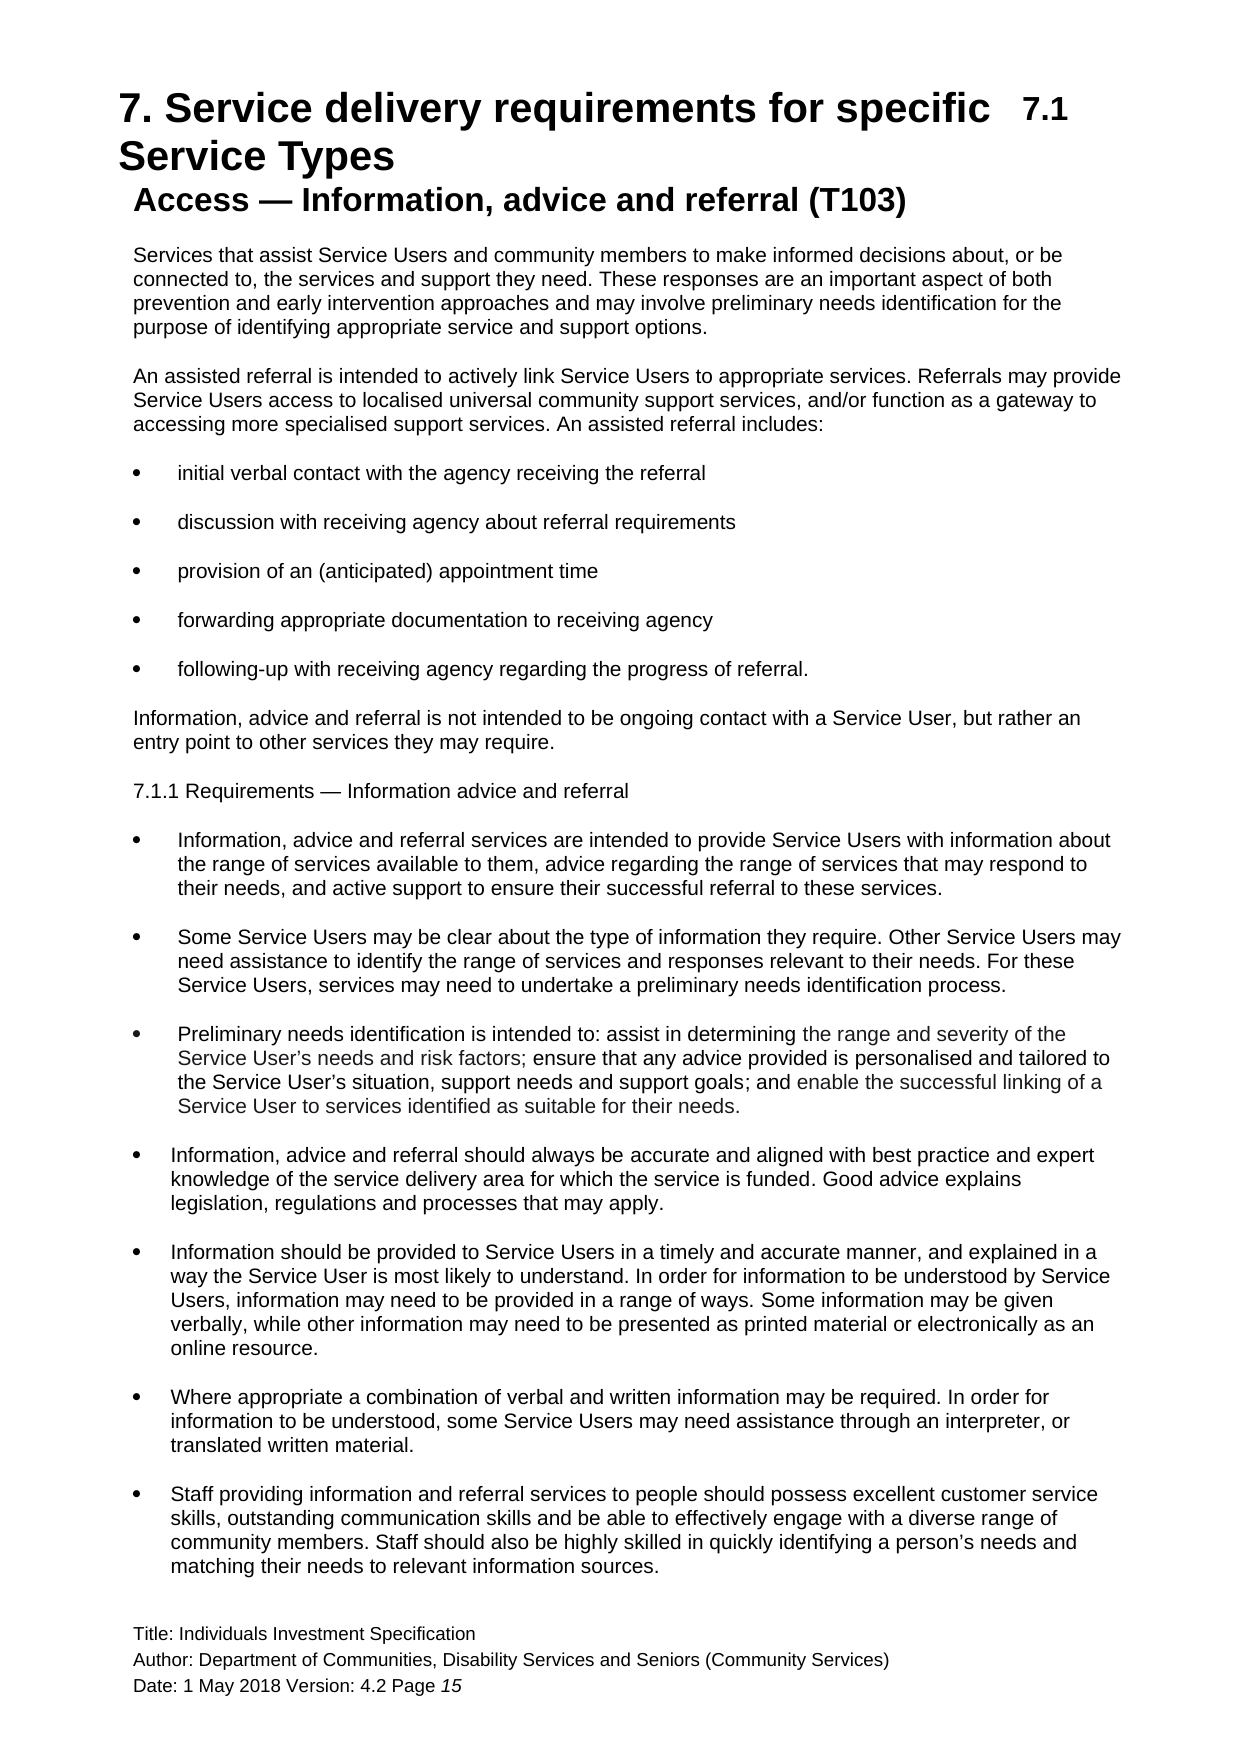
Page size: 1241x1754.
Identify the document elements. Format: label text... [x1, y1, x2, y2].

list Information, advice and referral services are intended to provide Service Users with information about the range of services available to them, advice regarding the range of services that may respond to their needs, and active support to ensure their successful referral to these services. [133, 828, 1122, 900]
subtitle 7.1 Access — Information, advice and referral (T103) [133, 89, 1122, 218]
list Staff providing information and referral services to people should possess excellent customer service skills, outstanding communication skills and be able to effectively engage with a diverse range of community members. Staff should also be highly skilled in quickly identifying a person’s needs and matching their needs to relevant information sources. [133, 1482, 1122, 1578]
text Services that assist Service Users and community members to make informed decisions about, or be connected to, the services and support they need. These responses are an important aspect of both prevention and early intervention approaches and may involve preliminary needs identification for the purpose of identifying appropriate service and support options. [133, 243, 1122, 339]
list Some Service Users may be clear about the type of information they require. Other Service Users may need assistance to identify the range of services and responses relevant to their needs. For these Service Users, services may need to undertake a preliminary needs identification process. [133, 925, 1122, 997]
text An assisted referral is intended to actively link Service Users to appropriate services. Referrals may provide Service Users access to localised universal community support services, and/or function as a gateway to accessing more specialised support services. An assisted referral includes: [133, 364, 1122, 436]
subtitle 7. Service delivery requirements for specific Service Types [118, 84, 1003, 179]
list provision of an (anticipated) appointment time [133, 559, 1122, 583]
list discussion with receiving agency about referral requirements [133, 510, 1122, 534]
list initial verbal contact with the agency receiving the referral [133, 461, 1122, 485]
list forwarding appropriate documentation to receiving agency [133, 608, 1122, 632]
list Information should be provided to Service Users in a timely and accurate manner, and explained in a way the Service User is most likely to understand. In order for information to be understood by Service Users, information may need to be provided in a range of ways. Some information may be given verbally, while other information may need to be presented as printed material or electronically as an online resource. [133, 1240, 1122, 1360]
text Information, advice and referral is not intended to be ongoing contact with a Service User, but rather an entry point to other services they may require. [133, 706, 1122, 754]
subtitle 7.1.1 Requirements — Information advice and referral [133, 779, 1122, 803]
list Preliminary needs identification is intended to: assist in determining the range and severity of the Service User’s needs and risk factors; ensure that any advice provided is personalised and tailored to the Service User’s situation, support needs and support goals; and enable the successful linking of a Service User to services identified as suitable for their needs. [133, 1022, 1122, 1118]
list Where appropriate a combination of verbal and written information may be required. In order for information to be understood, some Service Users may need assistance through an interpreter, or translated written material. [133, 1385, 1122, 1457]
list Information, advice and referral should always be accurate and aligned with best practice and expert knowledge of the service delivery area for which the service is funded. Good advice explains legislation, regulations and processes that may apply. [133, 1143, 1122, 1215]
list following-up with receiving agency regarding the progress of referral. [133, 657, 1122, 681]
